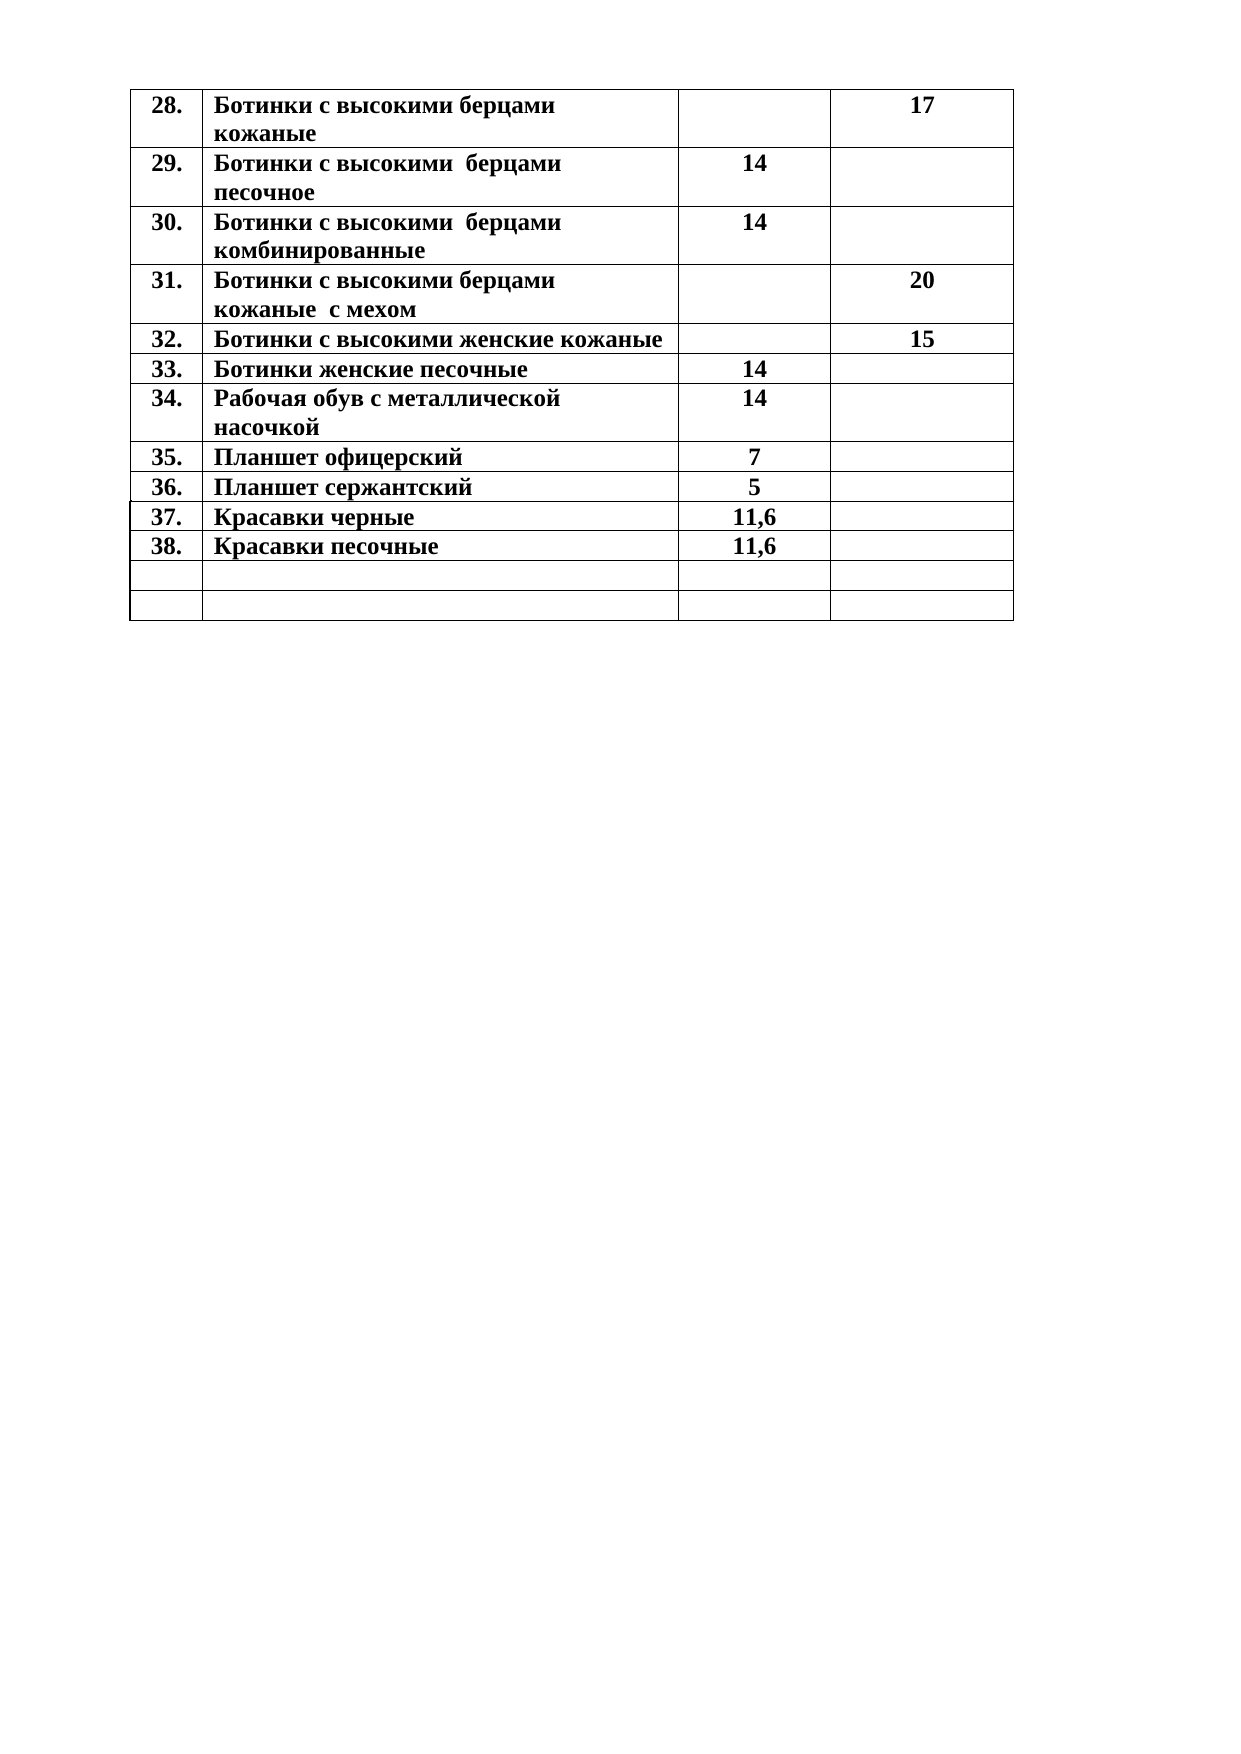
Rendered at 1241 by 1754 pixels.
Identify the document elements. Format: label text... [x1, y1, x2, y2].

table_cell 14 [679, 148, 830, 206]
table_cell [831, 502, 1013, 530]
table_cell Рабочая обув с металлической насочкой [203, 384, 678, 441]
table_cell 38. [131, 531, 202, 560]
table_cell 14 [679, 354, 830, 382]
table_cell Красавки черные [203, 502, 678, 530]
table_cell Ботинки с высокими женские кожаные [203, 324, 678, 353]
table_cell [131, 591, 202, 620]
table_cell 7 [679, 442, 830, 471]
table_cell 37. [131, 502, 202, 530]
table_cell [831, 531, 1013, 560]
table_cell Ботинки с высокими берцами кожаные с мехом [203, 265, 678, 323]
table_cell [831, 442, 1013, 471]
table_cell 31. [131, 265, 202, 323]
table_cell [831, 207, 1013, 264]
table_cell 34. [131, 384, 202, 441]
table_cell Красавки песочные [203, 531, 678, 560]
table_cell Планшет сержантский [203, 472, 678, 501]
table_cell Планшет офицерский [203, 442, 678, 471]
table_cell 35. [131, 442, 202, 471]
table_cell 32. [131, 324, 202, 353]
table_cell Ботинки с высокими берцами песочное [203, 148, 678, 206]
table_cell [679, 591, 830, 620]
table_cell [203, 591, 678, 620]
table_cell 30. [131, 207, 202, 264]
table_cell Ботинки с высокими берцами кожаные [203, 90, 678, 147]
table_cell Ботинки с высокими берцами комбинированные [203, 207, 678, 264]
table_cell 29. [131, 148, 202, 206]
table_cell [831, 472, 1013, 501]
table_cell [831, 148, 1013, 206]
table_cell Ботинки женские песочные [203, 354, 678, 382]
table_cell 15 [831, 324, 1013, 353]
table_cell 5 [679, 472, 830, 501]
table_cell [831, 561, 1013, 590]
table_cell [203, 561, 678, 590]
table_cell [831, 354, 1013, 382]
table_cell 36. [131, 472, 202, 501]
table_cell [679, 324, 830, 353]
table_cell [679, 561, 830, 590]
table_cell 11,6 [679, 531, 830, 560]
table_cell [679, 90, 830, 147]
table_cell 14 [679, 207, 830, 264]
table_cell 14 [679, 384, 830, 441]
table_cell [831, 384, 1013, 441]
table_cell 11,6 [679, 502, 830, 530]
table_cell 17 [831, 90, 1013, 147]
table_cell [831, 591, 1013, 620]
table_cell 20 [831, 265, 1013, 323]
table_cell 28. [131, 90, 202, 147]
table_cell 33. [131, 354, 202, 382]
table_cell [679, 265, 830, 323]
table_cell [131, 561, 202, 590]
